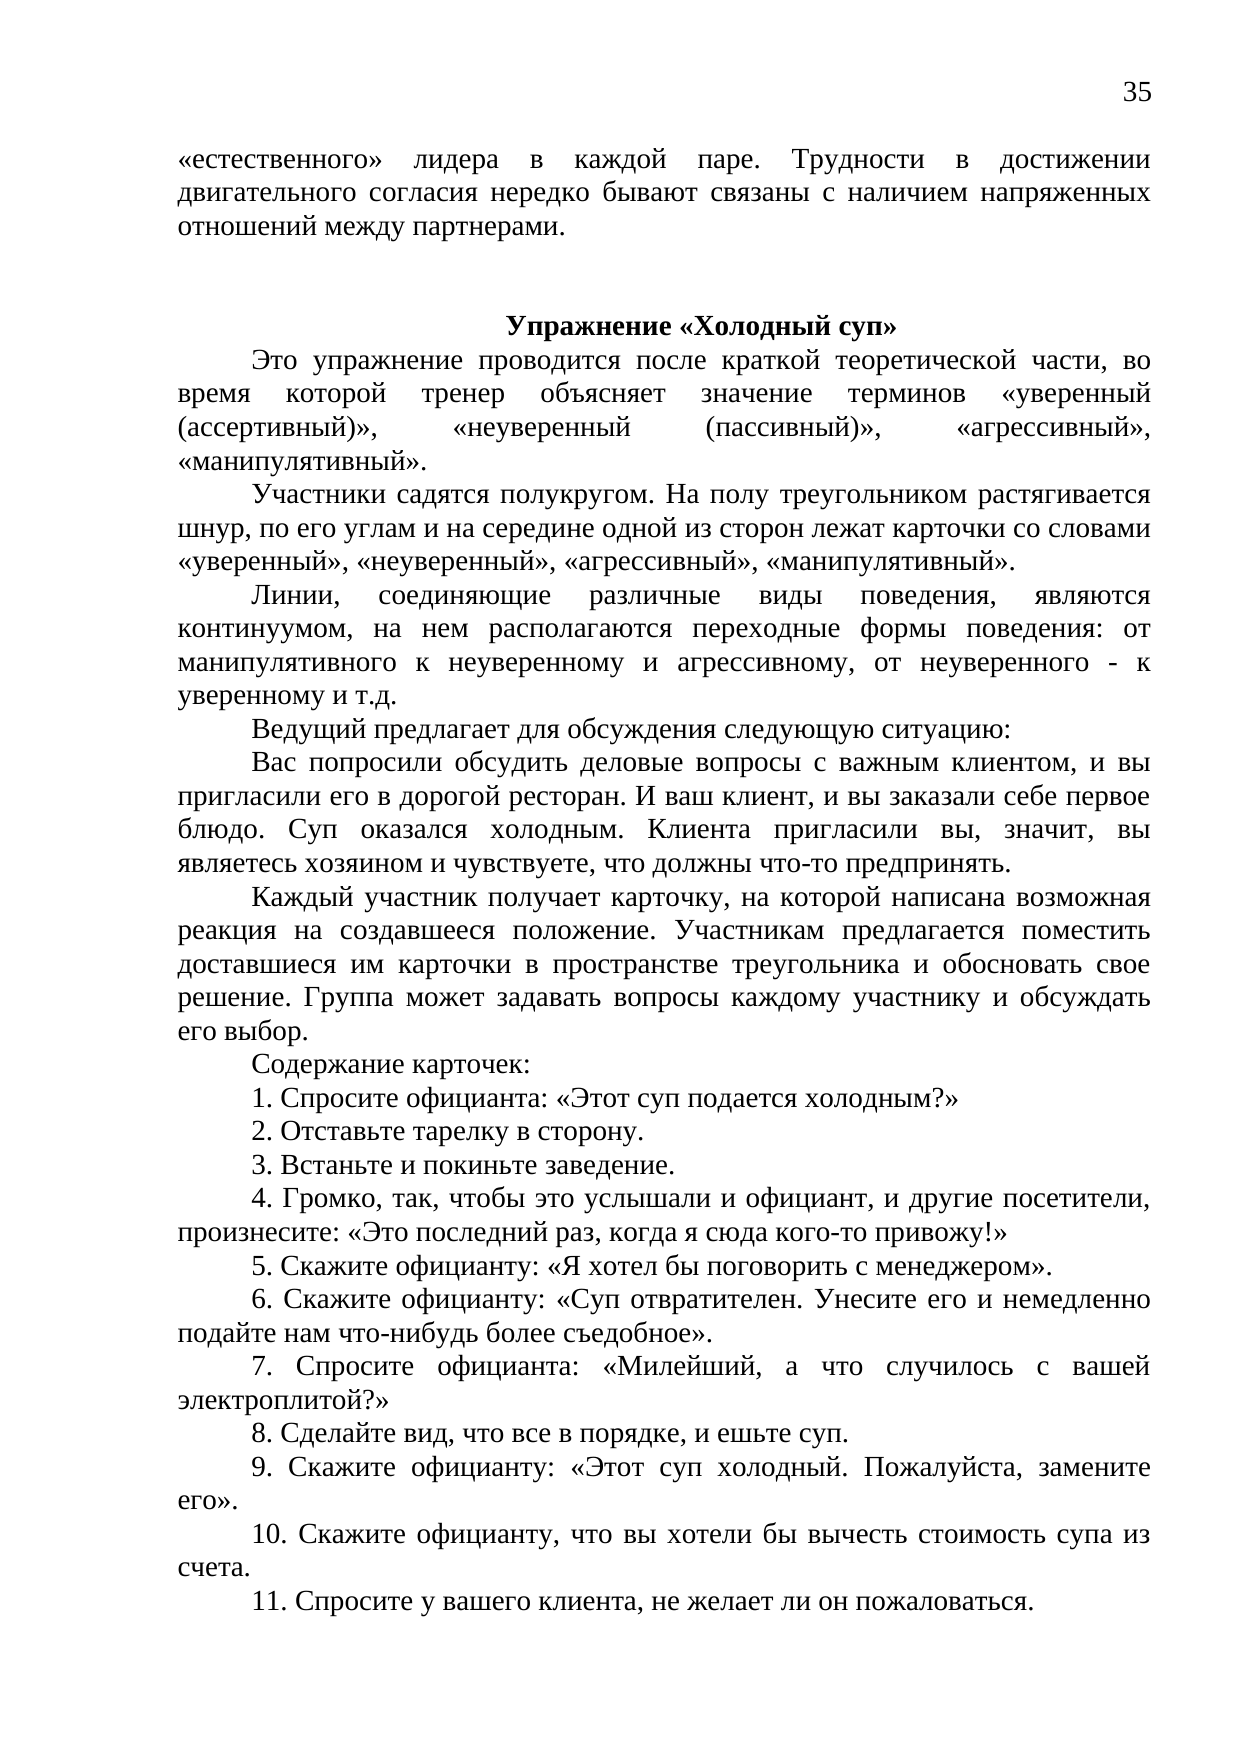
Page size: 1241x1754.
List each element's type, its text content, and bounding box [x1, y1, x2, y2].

text 6. Скажите официанту: «Суп отвратителен. Унесите его и немедленно подайте нам что-нибудь более съедобное». [177, 1281, 1152, 1348]
text Это упражнение проводится после краткой теоретической части, во время которой тренер объясняет значение терминов «уверенный (ассертивный)», «неуверенный (пассивный)», «агрессивный», «манипулятивный». [177, 342, 1152, 476]
text 1. Спросите официанта: «Этот суп подается холодным?» [177, 1080, 1152, 1113]
text 11. Спросите у вашего клиента, не желает ли он пожаловаться. [177, 1583, 1152, 1617]
text Каждый участник получает карточку, на которой написана возможная реакция на создавшееся положение. Участникам предлагается поместить доставшиеся им карточки в пространстве треугольника и обосновать свое решение. Группа может задавать вопросы каждому участнику и обсуждать его выбор. [177, 879, 1152, 1046]
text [177, 141, 1152, 241]
text Участники садятся полукругом. На полу треугольником растягивается шнур, по его углам и на середине одной из сторон лежат карточки со словами «уверенный», «неуверенный», «агрессивный», «манипулятивный». [177, 476, 1152, 577]
text Линии, соединяющие различные виды поведения, являются континуумом, на нем располагаются переходные формы поведения: от манипулятивного к неуверенному и агрессивному, от неуверенного - к уверенному и т.д. [177, 577, 1152, 711]
text Вас попросили обсудить деловые вопросы с важным клиентом, и вы пригласили его в дорогой ресторан. И ваш клиент, и вы заказали себе первое блюдо. Cуп оказался холодным. Клиента пригласили вы, значит, вы являетесь хозяином и чувствуете, что должны что-то предпринять. [177, 744, 1152, 879]
text 8. Сделайте вид, что все в порядке, и ешьте суп. [177, 1415, 1152, 1449]
text 9. Скажите официанту: «Этот суп холодный. Пожалуйста, замените его». [177, 1449, 1152, 1516]
text 10. Скажите официанту, что вы хотели бы вычесть стоимость супа из счета. [177, 1516, 1152, 1583]
text 5. Скажите официанту: «Я хотел бы поговорить с менеджером». [177, 1248, 1152, 1281]
text 7. Спросите официанта: «Милейший, а что случилось с вашей электроплитой?» [177, 1348, 1152, 1415]
text 3. Встаньте и покиньте заведение. [177, 1147, 1152, 1181]
text Упражнение «Холодный суп» [177, 308, 1152, 342]
text 2. Отставьте тарелку в сторону. [177, 1113, 1152, 1147]
text Ведущий предлагает для обсуждения следующую ситуацию: [177, 711, 1152, 744]
text 4. Громко, так, чтобы это услышали и официант, и другие посетители, произнесите: «Это последний раз, когда я сюда кого-то привожу!» [177, 1181, 1152, 1248]
text Содержание карточек: [177, 1046, 1152, 1080]
